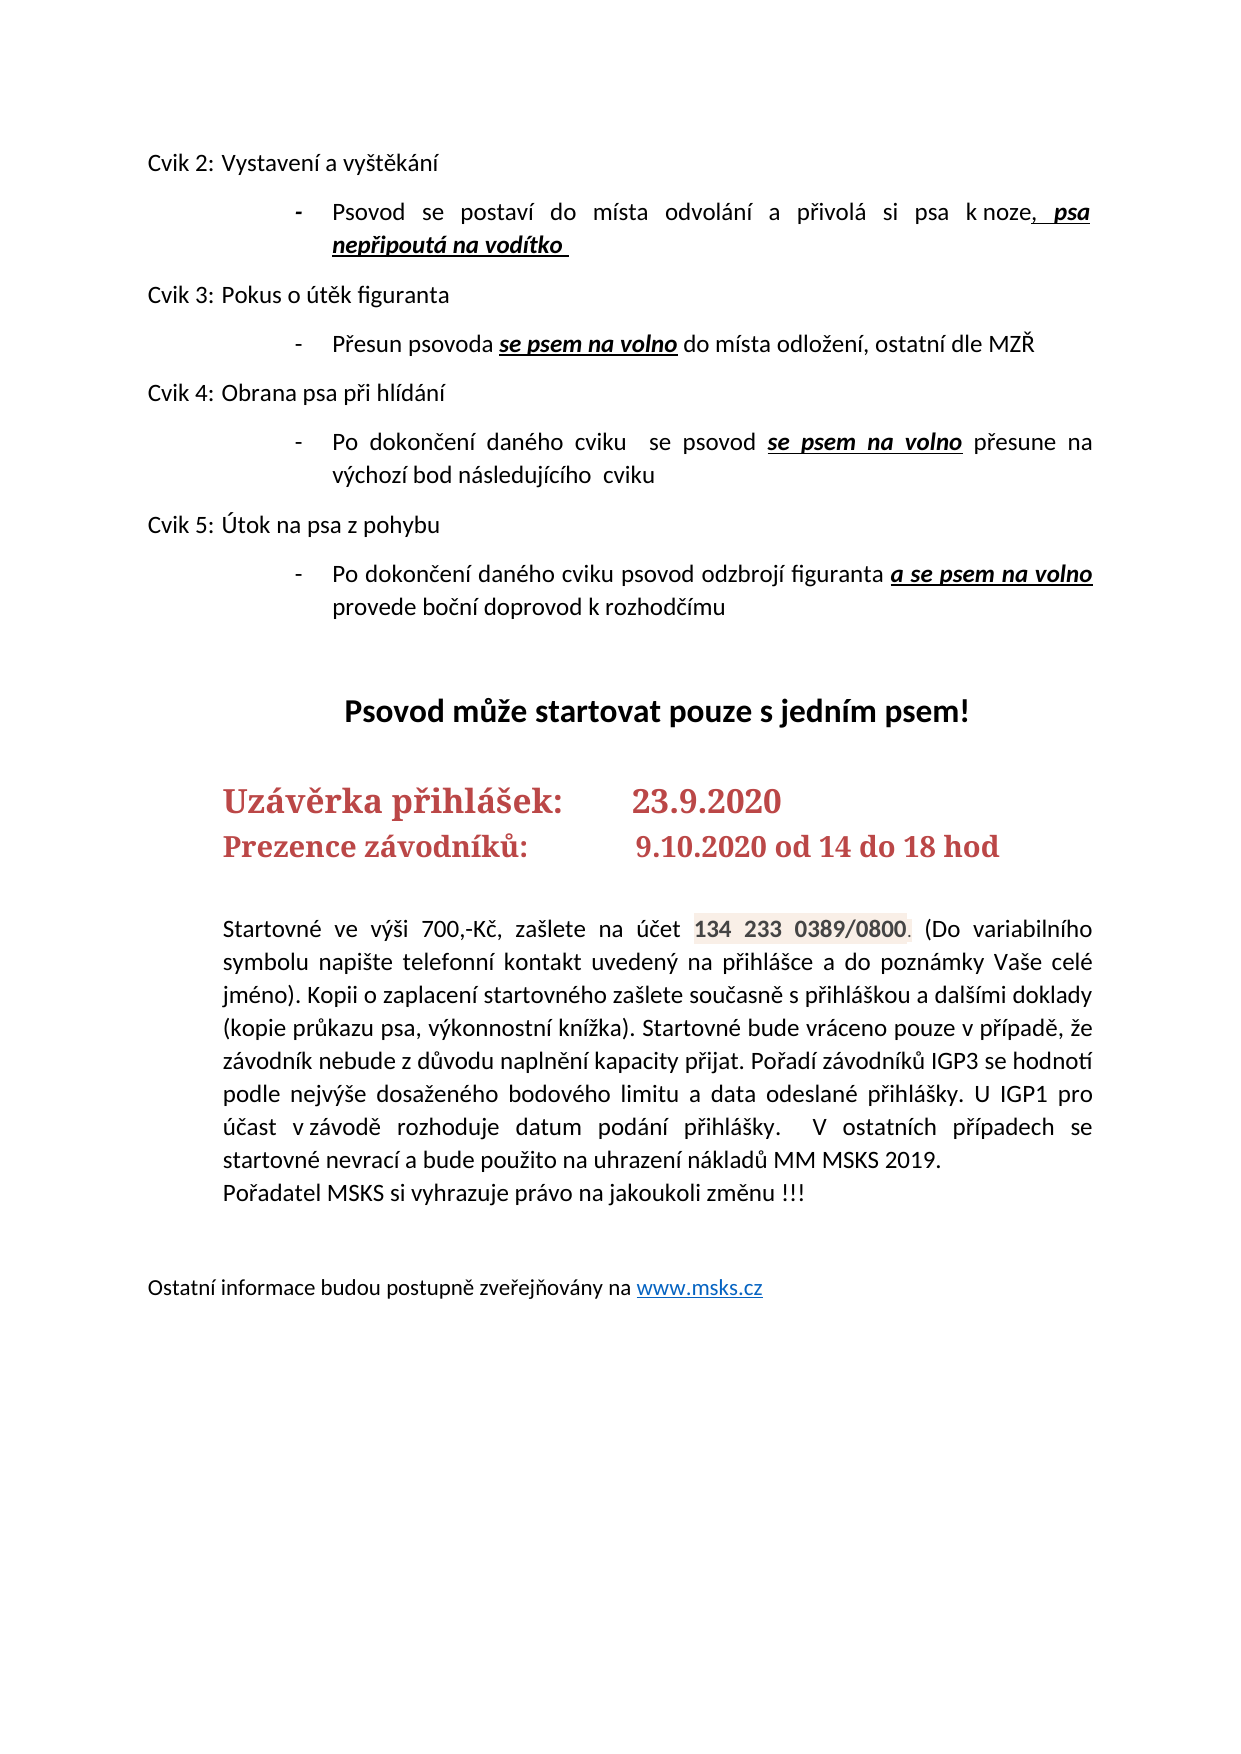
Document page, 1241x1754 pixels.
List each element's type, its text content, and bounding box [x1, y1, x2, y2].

list Po dokončení daného cviku se psovod se psem na volno přesune na výchozí bod následujícího cviku [294, 427, 1093, 490]
list Prezence závodníků: 9.10.2020 od 14 do 18 hod [223, 827, 1093, 866]
list Uzávěrka přihlášek: 23.9.2020 [223, 778, 1093, 823]
text Cvik 5: Útok na psa z pohybu [148, 509, 1093, 539]
text Cvik 3: Pokus o útěk figuranta [148, 279, 1093, 309]
text Ostatní informace budou postupně zveřejňovány na www.msks.cz [148, 1273, 1093, 1301]
list Přesun psovoda se psem na volno do místa odložení, ostatní dle MZŘ [294, 328, 1093, 358]
text Cvik 2: Vystavení a vyštěkání [148, 148, 1093, 178]
list Pořadatel MSKS si vyhrazuje právo na jakoukoli změnu !!! [223, 1177, 1093, 1207]
list Po dokončení daného cviku psovod odzbrojí figuranta a se psem na volno provede boční doprovod k rozhodčímu [294, 558, 1093, 621]
list Psovod se postaví do místa odvolání a přivolá si psa k noze, psa nepřipoutá na vodítko [294, 197, 1093, 260]
list Psovod může startovat pouze s jedním psem! [223, 690, 1093, 730]
text Cvik 4: Obrana psa při hlídání [148, 378, 1093, 408]
list Startovné ve výši 700,-Kč, zašlete na účet 134 233 0389/0800. (Do variabilního symbolu napište telefonní kontakt uvedený na přihlášce a do poznámky Vaše celé jméno). Kopii o zaplacení startovného zašlete současně s přihláškou a dalšími doklady (kopie průkazu psa, výkonnostní knížka). Startovné bude vráceno pouze v případě, že závodník nebude z důvodu naplnění kapacity přijat. Pořadí závodníků IGP3 se hodnotí podle nejvýše dosaženého bodového limitu a data odeslané přihlášky. U IGP1 pro účast v závodě rozhoduje datum podání přihlášky. V ostatních případech se startovné nevrací a bude použito na uhrazení nákladů MM MSKS 2019. [223, 913, 1093, 1174]
